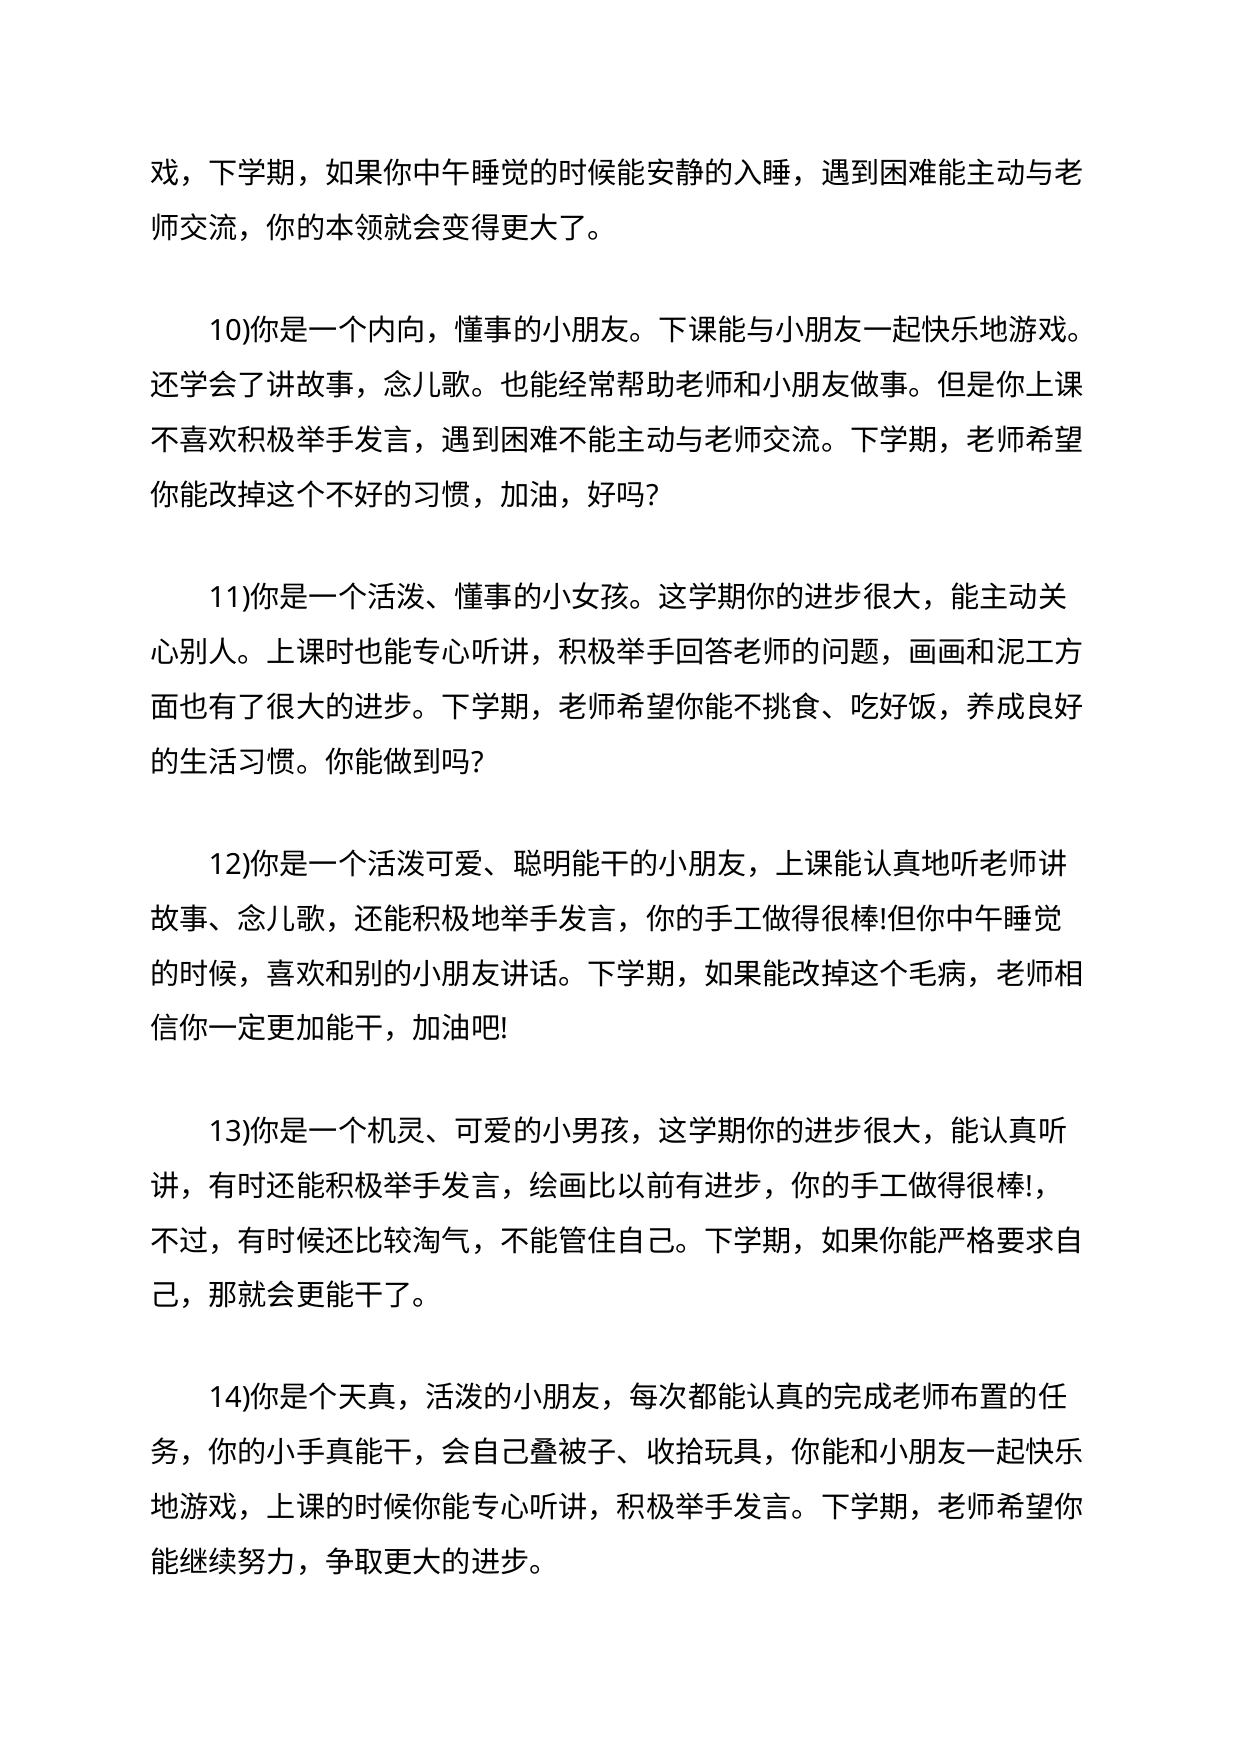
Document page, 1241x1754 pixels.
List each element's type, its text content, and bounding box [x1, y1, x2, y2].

text 14)你是个天真，活泼的小朋友，每次都能认真的完成老师布置的任务，你的小手真能干，会自己叠被子、收拾玩具，你能和小朋友一起快乐地游戏，上课的时候你能专心听讲，积极举手发言。下学期，老师希望你能继续努力，争取更大的进步。 [150, 1374, 1090, 1581]
text 12)你是一个活泼可爱、聪明能干的小朋友，上课能认真地听老师讲故事、念儿歌，还能积极地举手发言，你的手工做得很棒!但你中午睡觉的时候，喜欢和别的小朋友讲话。下学期，如果能改掉这个毛病，老师相信你一定更加能干，加油吧! [150, 840, 1090, 1047]
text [150, 150, 1090, 247]
text 11)你是一个活泼、懂事的小女孩。这学期你的进步很大，能主动关心别人。上课时也能专心听讲，积极举手回答老师的问题，画画和泥工方面也有了很大的进步。下学期，老师希望你能不挑食、吃好饭，养成良好的生活习惯。你能做到吗? [150, 573, 1090, 781]
text 10)你是一个内向，懂事的小朋友。下课能与小朋友一起快乐地游戏。还学会了讲故事，念儿歌。也能经常帮助老师和小朋友做事。但是你上课不喜欢积极举手发言，遇到困难不能主动与老师交流。下学期，老师希望你能改掉这个不好的习惯，加油，好吗? [150, 307, 1090, 514]
text 13)你是一个机灵、可爱的小男孩，这学期你的进步很大，能认真听讲，有时还能积极举手发言，绘画比以前有进步，你的手工做得很棒!，不过，有时候还比较淘气，不能管住自己。下学期，如果你能严格要求自己，那就会更能干了。 [150, 1107, 1090, 1314]
